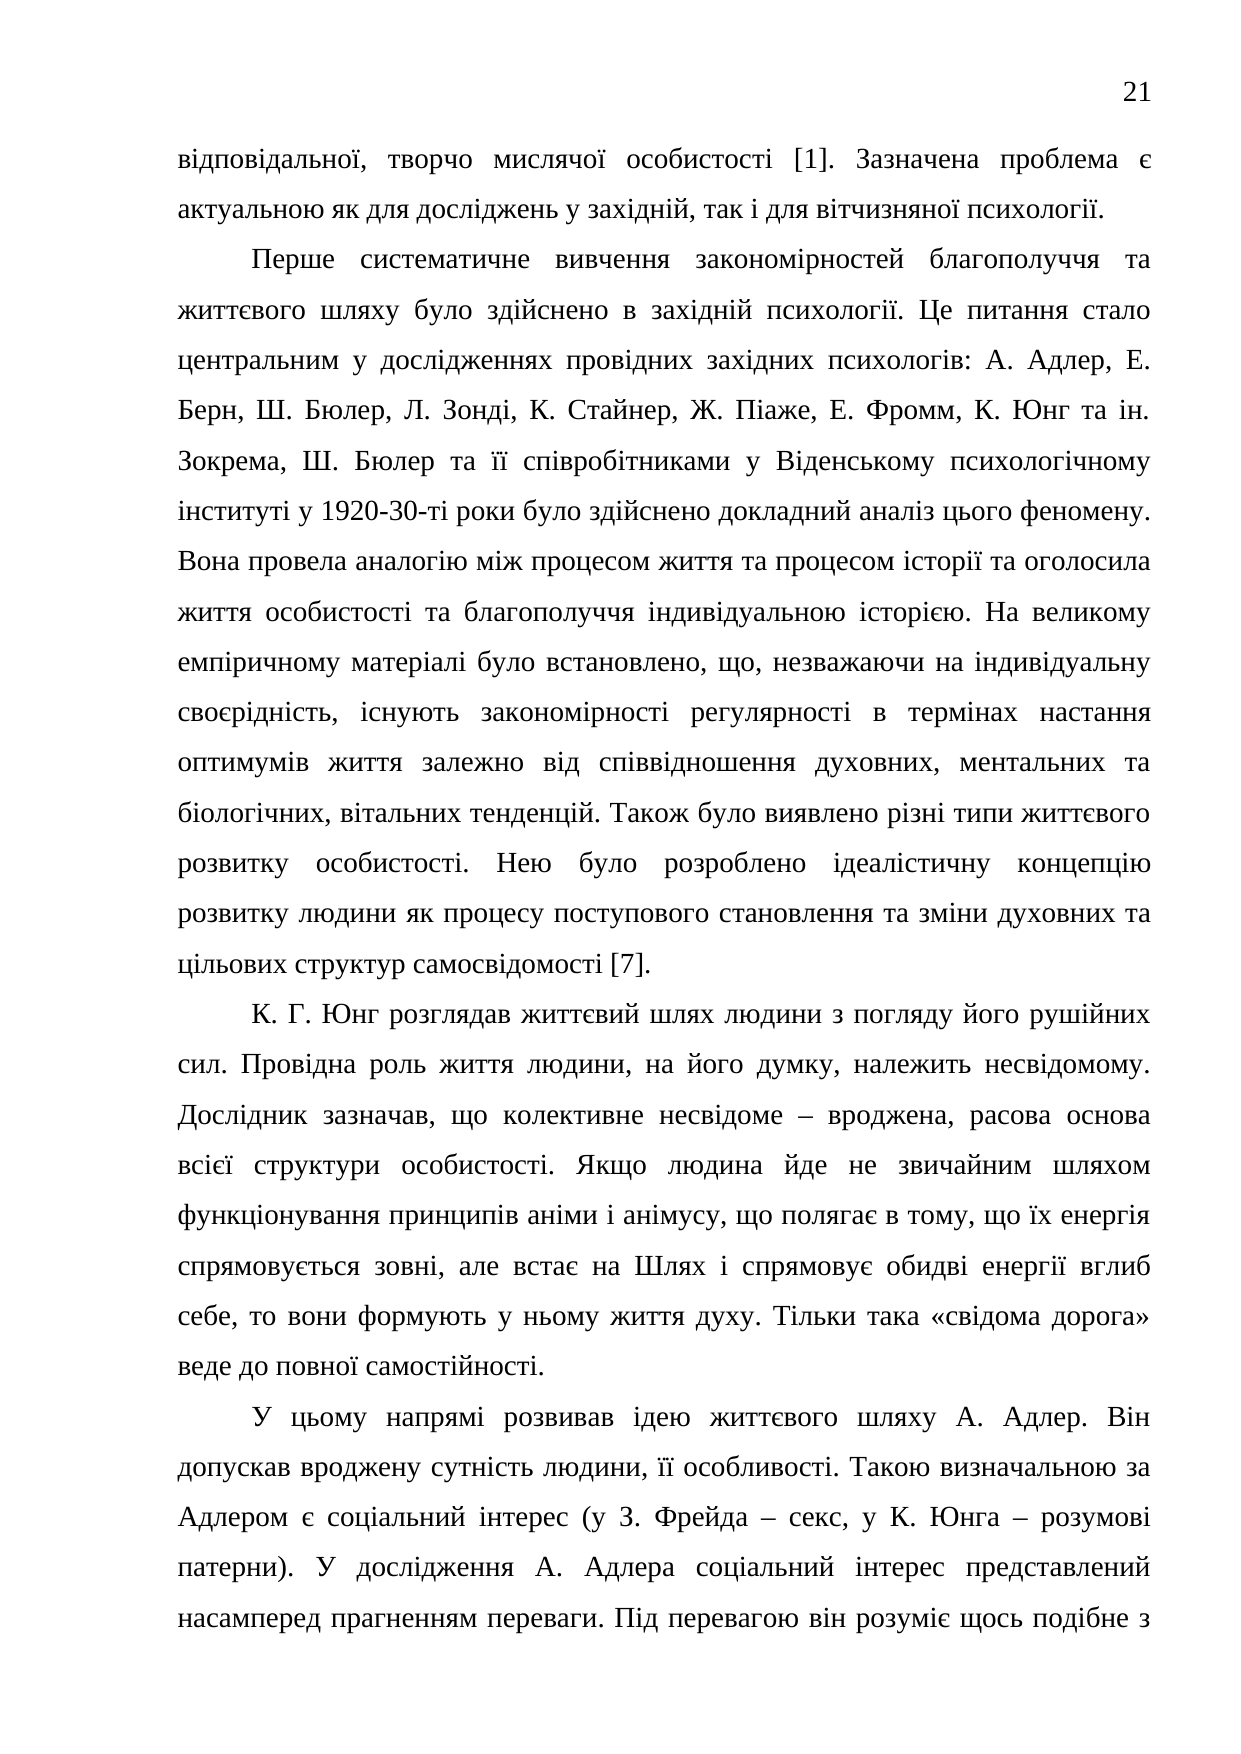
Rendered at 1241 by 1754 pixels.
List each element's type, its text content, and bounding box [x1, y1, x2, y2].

text К. Г. Юнг розглядав життєвий шлях людини з погляду його рушійних сил. Провідна роль життя людини, на його думку, належить несвідомому. Дослідник зазначав, що колективне несвідоме – вроджена, расова основа всієї структури особистості. Якщо людина йде не звичайним шляхом функціонування принципів аніми і анімусу, що полягає в тому, що їх енергія спрямовується зовні, але встає на Шлях і спрямовує обидві енергії вглиб себе, то вони формують у ньому життя духу. Тільки така «свідома дорога» веде до повної самостійності. [177, 996, 1152, 1382]
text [177, 1399, 1152, 1633]
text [177, 141, 1152, 225]
text Перше систематичне вивчення закономірностей благополуччя та життєвого шляху було здійснено в західній психології. Це питання стало центральним у дослідженнях провідних західних психологів: А. Адлер, Е. Берн, Ш. Бюлер, Л. Зонді, К. Стайнер, Ж. Піаже, Е. Фромм, К. Юнг та ін. Зокрема, Ш. Бюлер та її співробітниками у Віденському психологічному інституті у 1920-30-ті роки було здійснено докладний аналіз цього феномену. Вона провела аналогію між процесом життя та процесом історії та оголосила життя особистості та благополуччя індивідуальною історією. На великому емпіричному матеріалі було встановлено, що, незважаючи на індивідуальну своєрідність, існують закономірності регулярності в термінах настання оптимумів життя залежно від співвідношення духовних, ментальних та біологічних, вітальних тенденцій. Також було виявлено різні типи життєвого розвитку особистості. Нею було розроблено ідеалістичну концепцію розвитку людини як процесу поступового становлення та зміни духовних та цільових структур самосвідомості [7]. [177, 241, 1152, 979]
